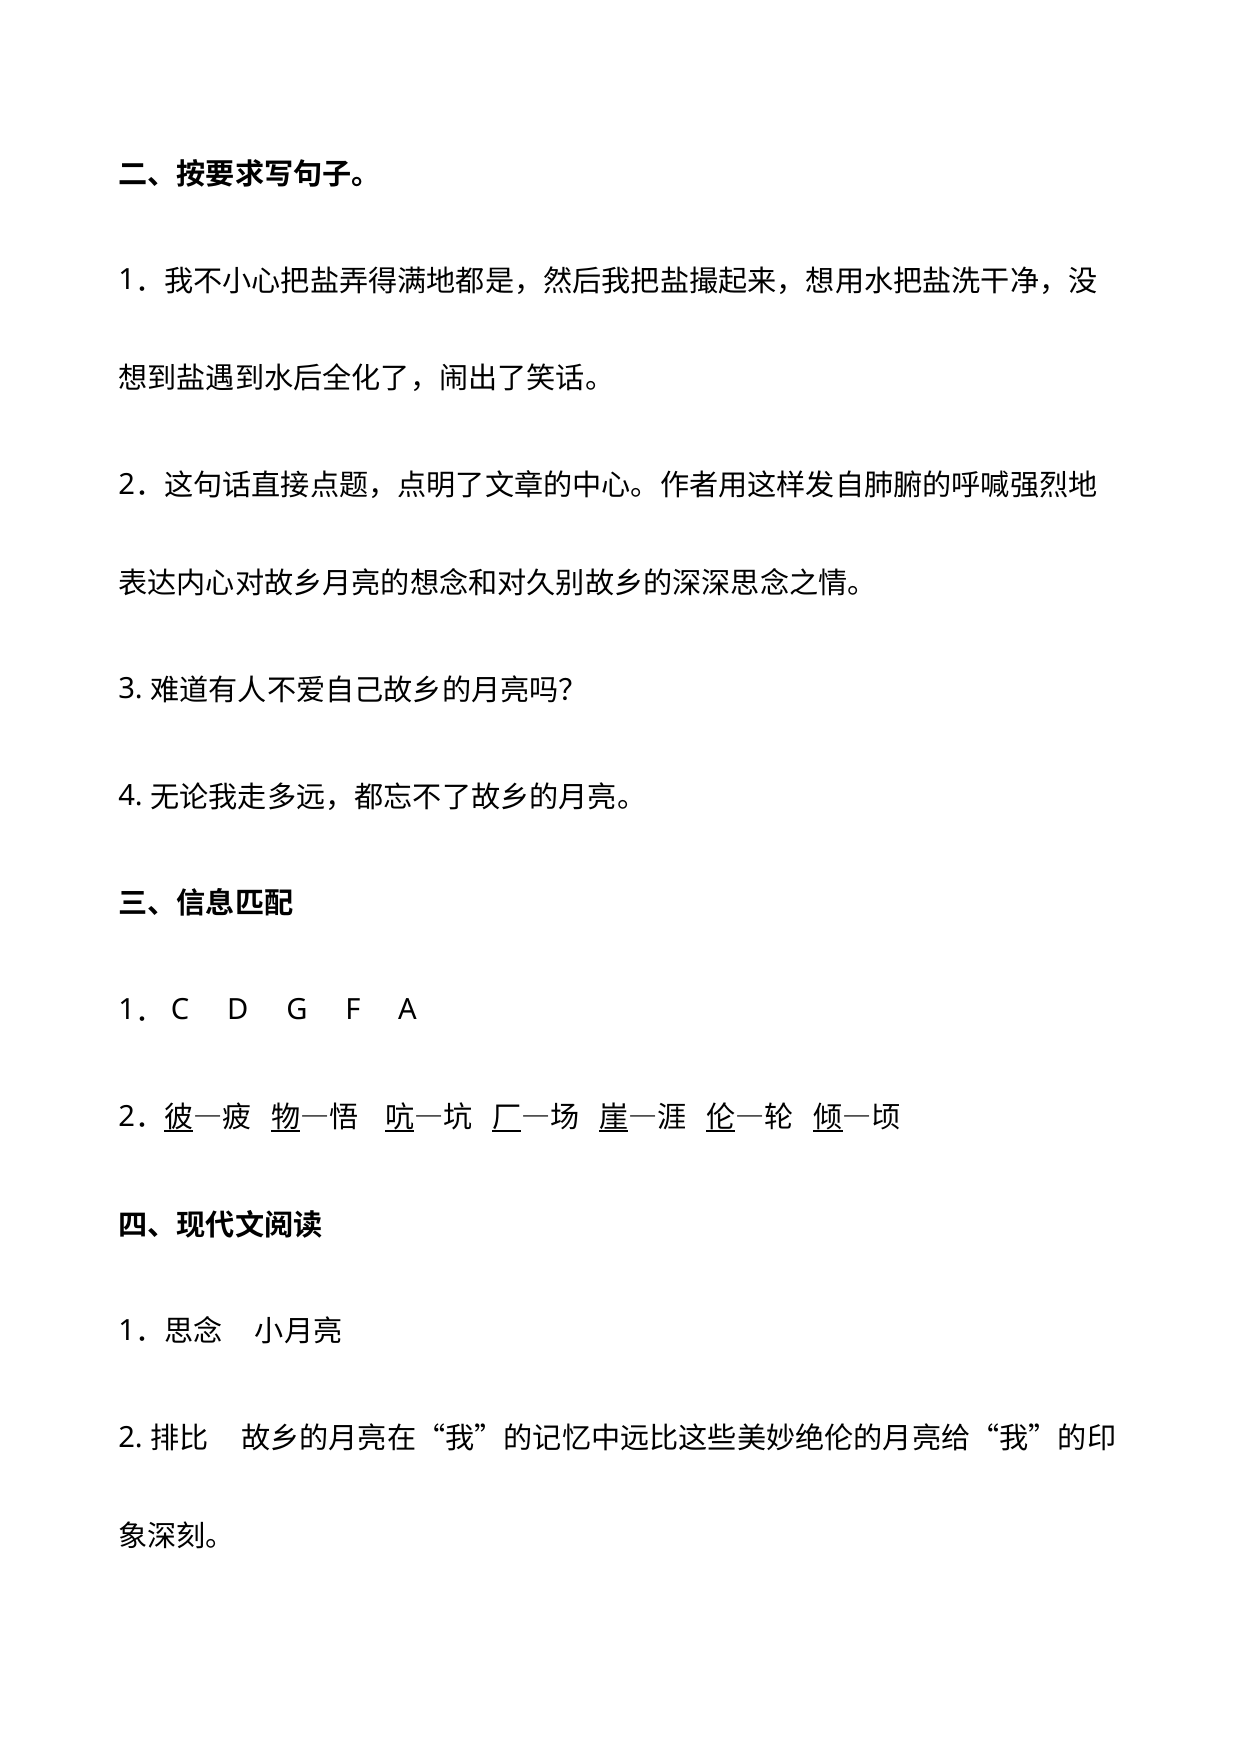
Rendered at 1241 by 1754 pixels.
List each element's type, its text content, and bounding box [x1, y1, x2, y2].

text 三、信息匹配 [118, 869, 1122, 934]
text 2．这句话直接点题，点明了文章的中心。作者用这样发自肺腑的呼喊强烈地表达内心对故乡月亮的想念和对久别故乡的深深思念之情。 [118, 450, 1122, 613]
text 2．彼—疲 物—悟 吭—坑 厂—场 崖—涯 伦—轮 倾—顷 [118, 1083, 1122, 1148]
text 4. 无论我走多远，都忘不了故乡的月亮。 [118, 762, 1122, 827]
text 四、现代文阅读 [118, 1190, 1122, 1255]
text 1．思念 小月亮 [118, 1297, 1122, 1362]
text 1．我不小心把盐弄得满地都是，然后我把盐撮起来，想用水把盐洗干净，没想到盐遇到水后全化了，闹出了笑话。 [118, 246, 1122, 408]
text 1． C D G F A [118, 976, 1122, 1041]
text 3. 难道有人不爱自己故乡的月亮吗？ [118, 655, 1122, 720]
text 二、按要求写句子。 [118, 139, 1122, 204]
text 2. 排比 故乡的月亮在“我”的记忆中远比这些美妙绝伦的月亮给“我”的印象深刻。 [118, 1404, 1122, 1566]
